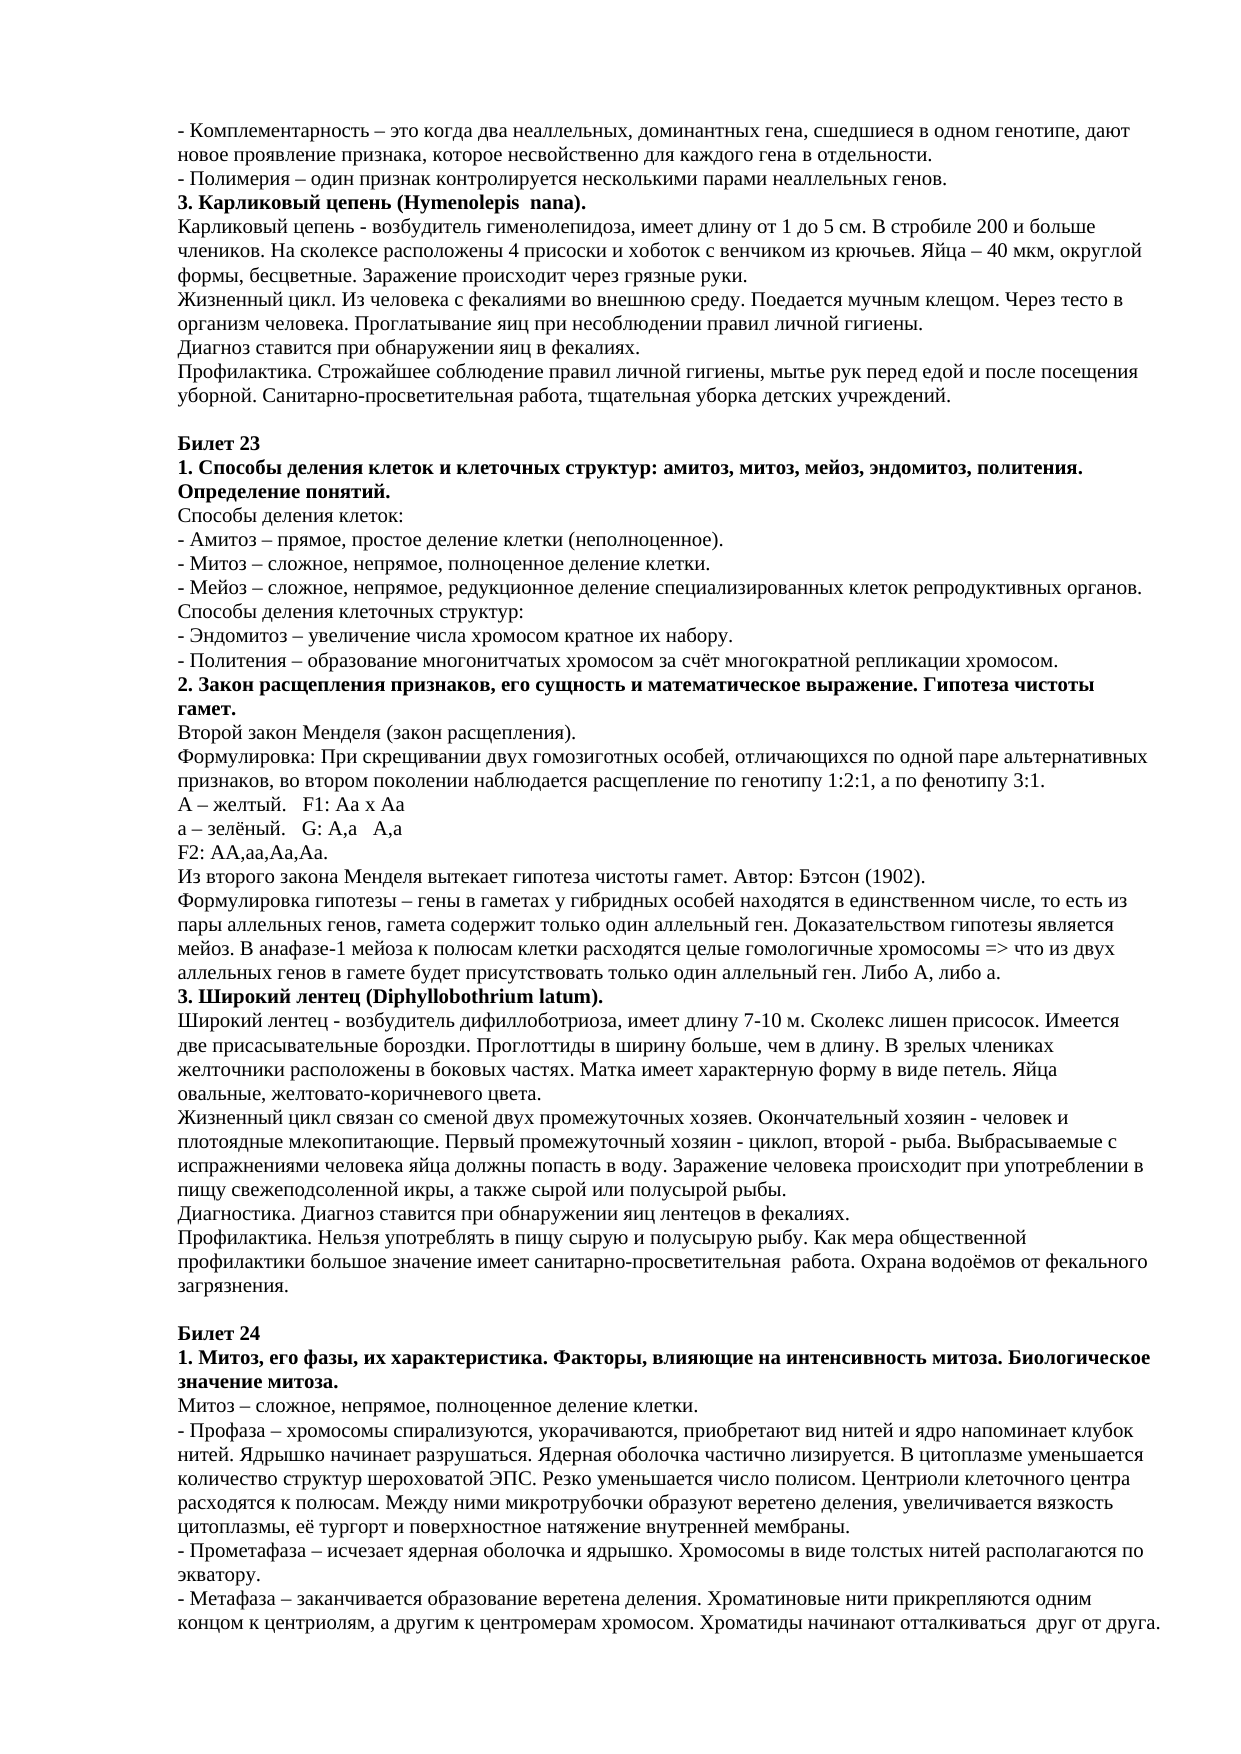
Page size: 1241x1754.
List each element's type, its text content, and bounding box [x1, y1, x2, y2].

text 2. Закон расщепления признаков, его сущность и математическое выражение. Гипотеза чистоты гамет. [177, 672, 1152, 720]
text - Митоз – сложное, непрямое, полноценное деление клетки. [177, 551, 1162, 575]
text Широкий лентец - возбудитель дифиллоботриоза, имеет длину 7-10 м. Сколекс лишен присосок. Имеется две присасывательные бороздки. Проглоттиды в ширину больше, чем в длину. В зрелых члениках желточники расположены в боковых частях. Матка имеет характерную форму в виде петель. Яйца овальные, желтовато-коричневого цвета. [177, 1008, 1152, 1105]
text Жизненный цикл связан со сменой двух промежуточных хозяев. Окончательный хозяин - человек и плотоядные млекопитающие. Первый промежуточный хозяин - циклоп, второй - рыба. Выбрасываемые с испражнениями человека яйца должны попасть в воду. Заражение человека происходит при употреблении в пищу свежеподсоленной икры, а также сырой или полусырой рыбы. [177, 1105, 1152, 1201]
text Из второго закона Менделя вытекает гипотеза чистоты гамет. Автор: Бэтсон (1902). [177, 864, 1162, 888]
text - Прометафаза – исчезает ядерная оболочка и ядрышко. Хромосомы в виде толстых нитей располагаются по экватору. [177, 1538, 1162, 1586]
text Формулировка гипотезы – гены в гаметах у гибридных особей находятся в единственном числе, то есть из пары аллельных генов, гамета содержит только один аллельный ген. Доказательством гипотезы является мейоз. В анафазе-1 мейоза к полюсам клетки расходятся целые гомологичные хромосомы => что из двух аллельных генов в гамете будет присутствовать только один аллельный ген. Либо А, либо а. [177, 888, 1162, 984]
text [177, 1586, 1162, 1634]
text Митоз – сложное, непрямое, полноценное деление клетки. [177, 1393, 1162, 1417]
text Диагноз ставится при обнаружении яиц в фекалиях. [177, 335, 1152, 359]
text 3. Широкий лентец (Diphyllobothrium latum). [177, 984, 1152, 1008]
text - Амитоз – прямое, простое деление клетки (неполноценное). [177, 527, 1162, 551]
text Билет 23 [177, 431, 1152, 455]
text Способы деления клеток: [177, 503, 1162, 527]
text Диагностика. Диагноз ставится при обнаружении яиц лентецов в фекалиях. [177, 1201, 1152, 1225]
text 1. Способы деления клеток и клеточных структур: амитоз, митоз, мейоз, эндомитоз, политения. Определение понятий. [177, 455, 1152, 503]
text А – желтый. F1: Аа x Аа [177, 792, 1162, 816]
text - Политения – образование многонитчатых хромосом за счёт многократной репликации хромосом. [177, 647, 1162, 672]
text Профилактика. Строжайшее соблюдение правил личной гигиены, мытье рук перед едой и после посещения уборной. Санитарно-просветительная работа, тщательная уборка детских учреждений. [177, 359, 1152, 407]
text - Комплементарность – это когда два неаллельных, доминантных гена, сшедшиеся в одном генотипе, дают новое проявление признака, которое несвойственно для каждого гена в отдельности. [177, 118, 1162, 166]
text Профилактика. Нельзя употреблять в пищу сырую и полусырую рыбу. Как мера общественной профилактики большое значение имеет санитарно-просветительная работа. Охрана водоёмов от фекального загрязнения. [177, 1225, 1152, 1297]
text 3. Карликовый цепень (Hymenolepis nаnа). [177, 190, 1152, 214]
text Формулировка: При скрещивании двух гомозиготных особей, отличающихся по одной паре альтернативных признаков, во втором поколении наблюдается расщепление по генотипу 1:2:1, а по фенотипу 3:1. [177, 744, 1162, 792]
text Второй закон Менделя (закон расщепления). [177, 720, 1162, 744]
text - Эндомитоз – увеличение числа хромосом кратное их набору. [177, 623, 1162, 647]
text F2: АА,аа,Аа,Аа. [177, 840, 1162, 864]
text - Мейоз – сложное, непрямое, редукционное деление специализированных клеток репродуктивных органов. [177, 575, 1162, 599]
text Жизненный цикл. Из человека с фекалиями во внешнюю среду. Поедается мучным клещом. Через тесто в организм человека. Проглатывание яиц при несоблюдении правил личной гигиены. [177, 287, 1152, 335]
text - Профаза – хромосомы спирализуются, укорачиваются, приобретают вид нитей и ядро напоминает клубок нитей. Ядрышко начинает разрушаться. Ядерная оболочка частично лизируется. В цитоплазме уменьшается количество структур шероховатой ЭПС. Резко уменьшается число полисом. Центриоли клеточного центра расходятся к полюсам. Между ними микротрубочки образуют веретено деления, увеличивается вязкость цитоплазмы, её тургорт и поверхностное натяжение внутренней мембраны. [177, 1417, 1162, 1538]
text Билет 24 [177, 1321, 1152, 1345]
text Карликовый цепень - возбудитель гименолепидоза, имеет длину от 1 до 5 см. В стробиле 200 и больше члеников. На сколексе расположены 4 присоски и хоботок с венчиком из крючьев. Яйца – 40 мкм, округлой формы, бесцветные. Заражение происходит через грязные руки. [177, 214, 1152, 287]
text Способы деления клеточных структур: [177, 599, 1162, 623]
text - Полимерия – один признак контролируется несколькими парами неаллельных генов. [177, 166, 1162, 190]
text 1. Митоз, его фазы, их характеристика. Факторы, влияющие на интенсивность митоза. Биологическое значение митоза. [177, 1345, 1152, 1393]
text а – зелёный. G: А,а А,а [177, 816, 1162, 840]
